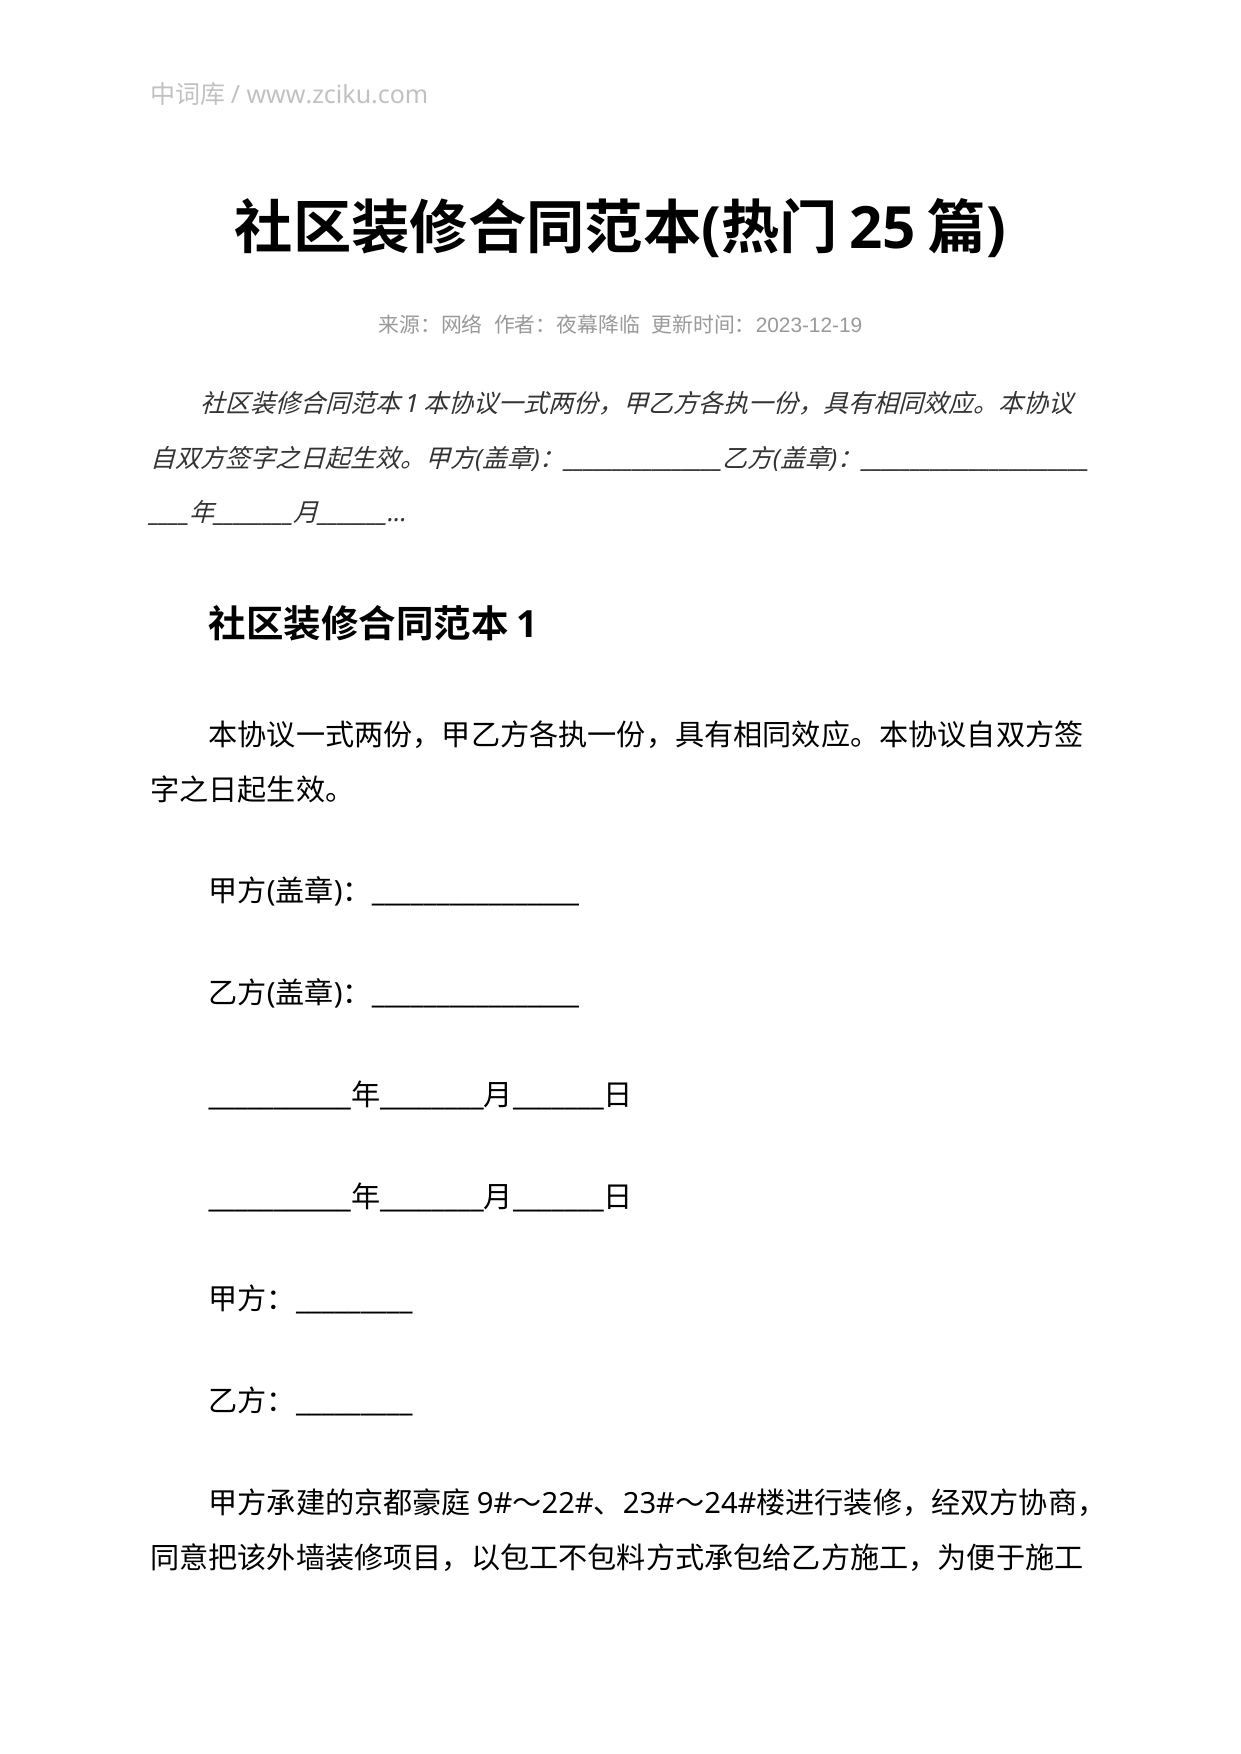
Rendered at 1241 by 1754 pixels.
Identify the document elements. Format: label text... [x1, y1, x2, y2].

text ___________年________月_______日 [150, 1174, 1090, 1216]
text 乙方(盖章)：________________ [150, 970, 1090, 1012]
text 本协议一式两份，甲乙方各执一份，具有相同效应。本协议自双方签字之日起生效。 [150, 711, 1090, 808]
text 社区装修合同范本1 [150, 594, 1090, 648]
text 乙方：_________ [150, 1378, 1090, 1420]
text 社区装修合同范本1本协议一式两份，甲乙方各执一份，具有相同效应。本协议自双方签字之日起生效。甲方(盖章)：________________乙方(盖章)：___________________________年________月_______... [150, 384, 1090, 529]
text 甲方：_________ [150, 1276, 1090, 1318]
text ___________年________月_______日 [150, 1072, 1090, 1114]
subtitle 社区装修合同范本(热门25篇) [150, 181, 1090, 266]
text 甲方(盖章)：________________ [150, 868, 1090, 910]
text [150, 1480, 1090, 1577]
text 来源：网络 作者：夜幕降临 更新时间：2023-12-19 [150, 313, 1090, 337]
